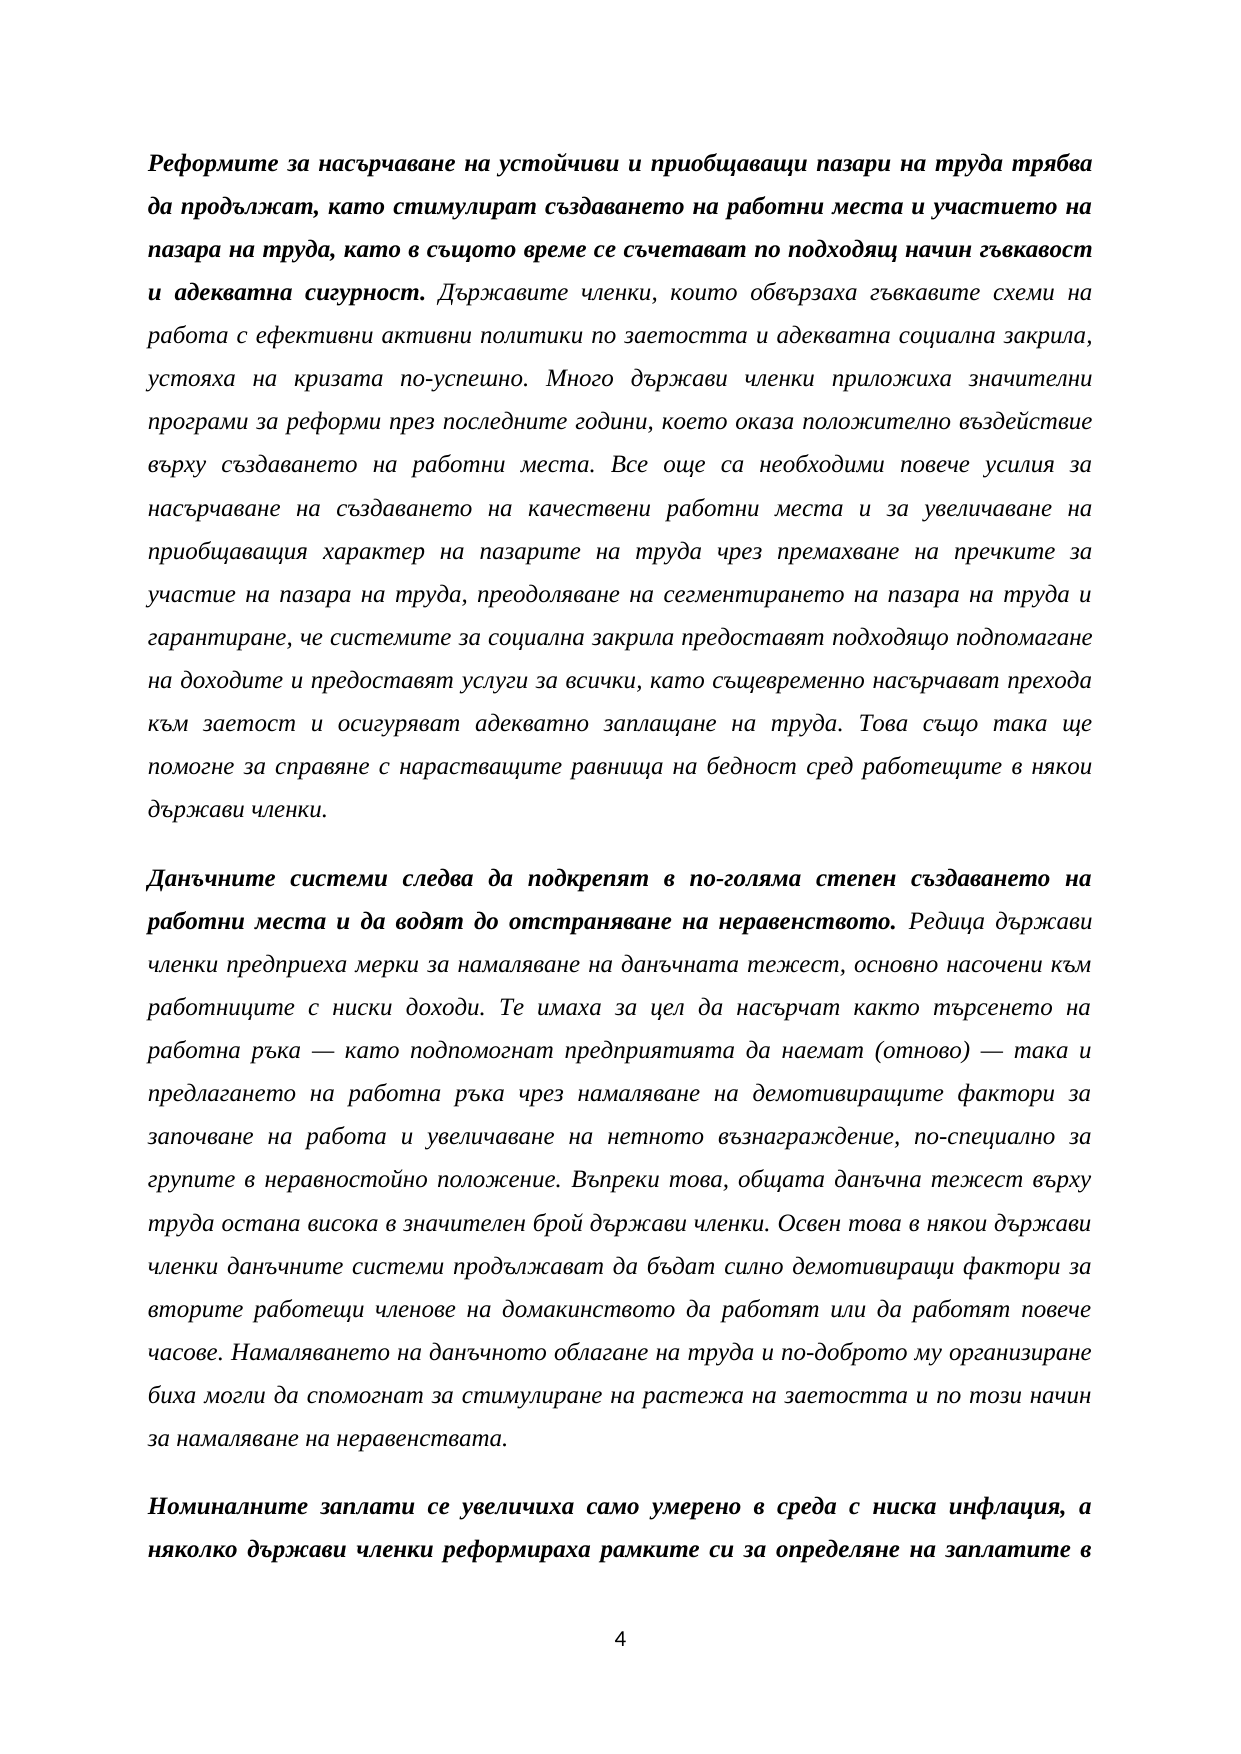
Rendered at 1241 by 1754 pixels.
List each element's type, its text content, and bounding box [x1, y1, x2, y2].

text Реформите за насърчаване на устойчиви и приобщаващи пазари на труда трябва да продължат, като стимулират създаването на работни места и участието на пазара на труда, като в същото време се съчетават по подходящ начин гъвкавост и адекватна сигурност. Държавите членки, които обвързаха гъвкавите схеми на работа с ефективни активни политики по заетостта и адекватна социална закрила, устояха на кризата по-успешно. Много държави членки приложиха значителни програми за реформи през последните години, което оказа положително въздействие върху създаването на работни места. Все още са необходими повече усилия за насърчаване на създаването на качествени работни места и за увеличаване на приобщаващия характер на пазарите на труда чрез премахване на пречките за участие на пазара на труда, преодоляване на сегментирането на пазара на труда и гарантиране, че системите за социална закрила предоставят подходящо подпомагане на доходите и предоставят услуги за всички, като същевременно насърчават прехода към заетост и осигуряват адекватно заплащане на труда. Това също така ще помогне за справяне с нарастващите равнища на бедност сред работещите в някои държави членки. [148, 148, 1092, 823]
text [148, 1491, 1092, 1563]
text Данъчните системи следва да подкрепят в по-голяма степен създаването на работни места и да водят до отстраняване на неравенството. Редица държави членки предприеха мерки за намаляване на данъчната тежест, основно насочени към работниците с ниски доходи. Те имаха за цел да насърчат както търсенето на работна ръка — като подпомогнат предприятията да наемат (отново) — така и предлагането на работна ръка чрез намаляване на демотивиращите фактори за започване на работа и увеличаване на нетното възнаграждение, по-специално за групите в неравностойно положение. Въпреки това, общата данъчна тежест върху труда остана висока в значителен брой държави членки. Освен това в някои държави членки данъчните системи продължават да бъдат силно демотивиращи фактори за вторите работещи членове на домакинството да работят или да работят повече часове. Намаляването на данъчното облагане на труда и по-доброто му организиране биха могли да спомогнат за стимулиране на растежа на заетостта и по този начин за намаляване на неравенствата. [148, 863, 1092, 1452]
